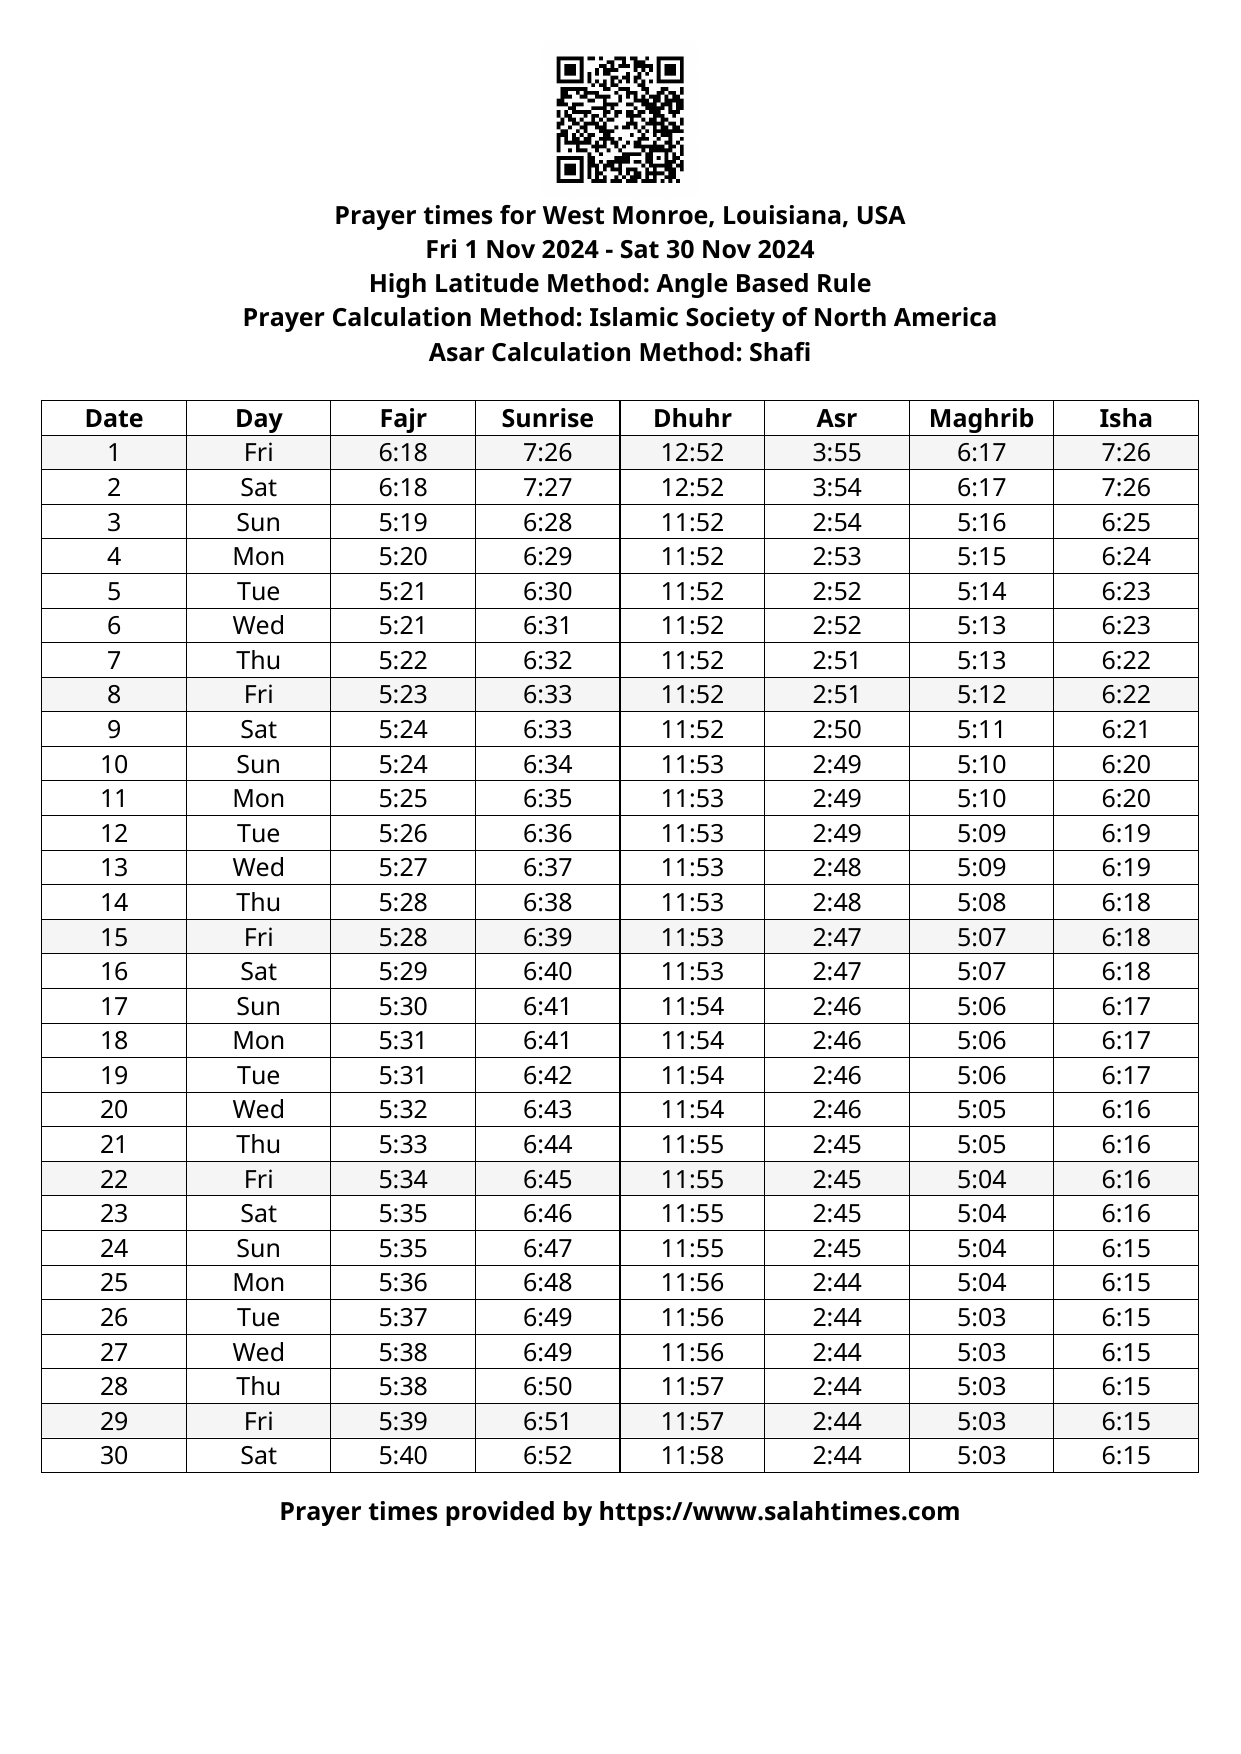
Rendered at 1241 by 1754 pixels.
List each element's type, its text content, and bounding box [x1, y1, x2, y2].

table_cell Sat [187, 712, 330, 746]
table_cell 5 [42, 574, 186, 607]
table_cell 2:48 [765, 851, 909, 884]
table_cell 28 [42, 1369, 186, 1403]
table_cell 5:16 [910, 505, 1053, 538]
table_cell 11:54 [621, 1058, 764, 1092]
table_cell 6:46 [476, 1196, 619, 1230]
table_cell 5:06 [910, 989, 1053, 1022]
table_cell 11:52 [621, 609, 764, 642]
table_cell 11:56 [621, 1266, 764, 1299]
table_cell 6:15 [1054, 1231, 1198, 1264]
table_cell 6:22 [1054, 643, 1198, 677]
table_cell 6:19 [1054, 816, 1198, 849]
table_cell 5:07 [910, 920, 1053, 953]
table_cell 6:41 [476, 989, 619, 1022]
table_cell 11:56 [621, 1335, 764, 1368]
table_cell 6:49 [476, 1300, 619, 1334]
table_cell Sun [187, 1231, 330, 1264]
table_cell 2:47 [765, 954, 909, 988]
table_cell 26 [42, 1300, 186, 1334]
table_cell 11:53 [621, 747, 764, 780]
table_cell 6:17 [910, 470, 1053, 504]
table_cell 22 [42, 1162, 186, 1195]
table_cell 5:32 [331, 1093, 475, 1126]
table_header Date [42, 401, 186, 434]
table_cell Wed [187, 851, 330, 884]
table_cell 5:20 [331, 539, 475, 573]
table_cell 6:24 [1054, 539, 1198, 573]
table_cell 5:35 [331, 1231, 475, 1264]
table_cell 11:57 [621, 1369, 764, 1403]
table_cell Tue [187, 816, 330, 849]
table_cell 6:15 [1054, 1266, 1198, 1299]
table_cell 29 [42, 1404, 186, 1437]
table_header Day [187, 401, 330, 434]
table_cell 6:38 [476, 885, 619, 919]
table_cell 5:29 [331, 954, 475, 988]
table_cell Fri [187, 920, 330, 953]
table_cell 6:16 [1054, 1093, 1198, 1126]
table_cell 11:53 [621, 954, 764, 988]
table_cell 6:39 [476, 920, 619, 953]
table_cell 5:25 [331, 781, 475, 815]
table_cell 11:55 [621, 1231, 764, 1264]
table_cell 5:06 [910, 1058, 1053, 1092]
table_cell Thu [187, 1369, 330, 1403]
table_cell 6:15 [1054, 1335, 1198, 1368]
table_cell 6:16 [1054, 1196, 1198, 1230]
table_cell 5:10 [910, 747, 1053, 780]
table_cell 5:24 [331, 747, 475, 780]
table_cell 6:23 [1054, 574, 1198, 607]
table_cell 2:49 [765, 781, 909, 815]
table_cell 11:54 [621, 989, 764, 1022]
table_cell 5:09 [910, 851, 1053, 884]
table_cell 30 [42, 1439, 186, 1472]
table_cell 3:55 [765, 436, 909, 469]
table_cell 5:09 [910, 816, 1053, 849]
table_cell 5:21 [331, 609, 475, 642]
table_cell Mon [187, 1266, 330, 1299]
table_cell Tue [187, 574, 330, 607]
table_cell 5:12 [910, 678, 1053, 711]
table_cell 5:04 [910, 1231, 1053, 1264]
table_cell 2:45 [765, 1162, 909, 1195]
table_cell 11:52 [621, 643, 764, 677]
text Prayer times provided by https://www.salahtimes.com [42, 1494, 1198, 1528]
table_cell 11:53 [621, 920, 764, 953]
table_header Maghrib [910, 401, 1053, 434]
table_cell 5:14 [910, 574, 1053, 607]
table_cell 5:04 [910, 1196, 1053, 1230]
table_cell 5:35 [331, 1196, 475, 1230]
table_cell Sat [187, 470, 330, 504]
table_cell 5:13 [910, 609, 1053, 642]
table_cell 6:20 [1054, 781, 1198, 815]
table_cell 2:46 [765, 1024, 909, 1057]
table_cell 6:48 [476, 1266, 619, 1299]
table_cell Mon [187, 539, 330, 573]
table_cell 6:18 [331, 470, 475, 504]
table_cell 6:18 [1054, 885, 1198, 919]
table_cell 6:22 [1054, 678, 1198, 711]
table_cell 5:03 [910, 1439, 1053, 1472]
table_cell 6:45 [476, 1162, 619, 1195]
table_cell 6:52 [476, 1439, 619, 1472]
table_cell Wed [187, 1093, 330, 1126]
table_cell Thu [187, 885, 330, 919]
table_cell 15 [42, 920, 186, 953]
table_cell 5:04 [910, 1162, 1053, 1195]
table_cell 2:44 [765, 1300, 909, 1334]
table_cell 2:49 [765, 747, 909, 780]
table_cell 1 [42, 436, 186, 469]
table_cell 2:49 [765, 816, 909, 849]
table_cell Wed [187, 609, 330, 642]
table_cell 6:51 [476, 1404, 619, 1437]
table_cell 11:52 [621, 712, 764, 746]
table_cell 6:25 [1054, 505, 1198, 538]
table_cell 5:38 [331, 1335, 475, 1368]
table_cell 24 [42, 1231, 186, 1264]
table_cell 7:26 [1054, 470, 1198, 504]
table_cell 11:54 [621, 1093, 764, 1126]
table_cell Wed [187, 1335, 330, 1368]
table_cell 6:44 [476, 1127, 619, 1161]
table_cell 5:37 [331, 1300, 475, 1334]
table_cell 11:52 [621, 539, 764, 573]
table_cell 5:07 [910, 954, 1053, 988]
table_cell 5:33 [331, 1127, 475, 1161]
table_cell 17 [42, 989, 186, 1022]
table_cell 11:54 [621, 1024, 764, 1057]
table_cell 6 [42, 609, 186, 642]
table_cell 11:52 [621, 505, 764, 538]
table_cell 5:31 [331, 1058, 475, 1092]
table_cell 5:10 [910, 781, 1053, 815]
table_cell 3 [42, 505, 186, 538]
table_cell 5:03 [910, 1369, 1053, 1403]
table_cell 5:40 [331, 1439, 475, 1472]
table_cell Fri [187, 678, 330, 711]
table_cell 6:16 [1054, 1162, 1198, 1195]
table_cell 2:45 [765, 1127, 909, 1161]
table_cell 21 [42, 1127, 186, 1161]
table_cell 11:53 [621, 851, 764, 884]
table_cell 2:44 [765, 1369, 909, 1403]
table_cell Fri [187, 1162, 330, 1195]
table_cell 5:03 [910, 1404, 1053, 1437]
table_cell 6:15 [1054, 1404, 1198, 1437]
table_cell 19 [42, 1058, 186, 1092]
table_cell 6:30 [476, 574, 619, 607]
table_cell 5:06 [910, 1024, 1053, 1057]
table_cell 27 [42, 1335, 186, 1368]
table_cell 6:41 [476, 1024, 619, 1057]
table_cell 6:43 [476, 1093, 619, 1126]
table_cell 6:42 [476, 1058, 619, 1092]
table_cell Sun [187, 505, 330, 538]
table_cell Sat [187, 1439, 330, 1472]
table_cell 11:57 [621, 1404, 764, 1437]
table_cell 2:52 [765, 574, 909, 607]
table_cell 5:03 [910, 1335, 1053, 1368]
text Asar Calculation Method: Shafi [42, 334, 1198, 368]
table_cell 5:31 [331, 1024, 475, 1057]
table_cell Thu [187, 1127, 330, 1161]
table_cell 7:26 [476, 436, 619, 469]
table_cell 9 [42, 712, 186, 746]
picture [542, 41, 699, 198]
table_cell 7 [42, 643, 186, 677]
table_cell 6:49 [476, 1335, 619, 1368]
table_cell Thu [187, 643, 330, 677]
table_cell 6:34 [476, 747, 619, 780]
table_cell 2:52 [765, 609, 909, 642]
table_cell Sun [187, 747, 330, 780]
table_cell 5:34 [331, 1162, 475, 1195]
table_cell 5:05 [910, 1127, 1053, 1161]
table_cell 5:22 [331, 643, 475, 677]
table_cell 10 [42, 747, 186, 780]
table_cell 2:50 [765, 712, 909, 746]
table_cell 12:52 [621, 436, 764, 469]
table_cell 6:36 [476, 816, 619, 849]
table_cell 18 [42, 1024, 186, 1057]
table_header Isha [1054, 401, 1198, 434]
table_cell 5:28 [331, 920, 475, 953]
table_cell 5:04 [910, 1266, 1053, 1299]
table_cell 2:53 [765, 539, 909, 573]
table_cell 5:24 [331, 712, 475, 746]
table_cell 5:11 [910, 712, 1053, 746]
table_cell 2:48 [765, 885, 909, 919]
table_cell 11:53 [621, 816, 764, 849]
text Prayer Calculation Method: Islamic Society of North America [42, 300, 1198, 334]
table_cell 5:08 [910, 885, 1053, 919]
table_cell 16 [42, 954, 186, 988]
table_cell 6:33 [476, 712, 619, 746]
table_cell 5:26 [331, 816, 475, 849]
table_cell 2:45 [765, 1231, 909, 1264]
table_cell 13 [42, 851, 186, 884]
table_cell 5:27 [331, 851, 475, 884]
table_cell 11:53 [621, 885, 764, 919]
table_cell 6:35 [476, 781, 619, 815]
table_cell Tue [187, 1058, 330, 1092]
table_cell 6:18 [1054, 920, 1198, 953]
table_cell 7:27 [476, 470, 619, 504]
table_cell 6:47 [476, 1231, 619, 1264]
table_cell 11:55 [621, 1162, 764, 1195]
table_cell Fri [187, 436, 330, 469]
table_cell 8 [42, 678, 186, 711]
table_cell Sun [187, 989, 330, 1022]
table_cell 6:15 [1054, 1439, 1198, 1472]
text High Latitude Method: Angle Based Rule [42, 266, 1198, 300]
table_cell 12:52 [621, 470, 764, 504]
table_cell 11:55 [621, 1196, 764, 1230]
table_cell 6:33 [476, 678, 619, 711]
table_cell 11:56 [621, 1300, 764, 1334]
table_cell 6:19 [1054, 851, 1198, 884]
table_cell 6:17 [1054, 989, 1198, 1022]
table_cell 5:36 [331, 1266, 475, 1299]
table_cell 6:21 [1054, 712, 1198, 746]
table_cell 2:51 [765, 643, 909, 677]
table_cell 11:52 [621, 574, 764, 607]
table_header Dhuhr [621, 401, 764, 434]
table_cell 3:54 [765, 470, 909, 504]
table_cell Tue [187, 1300, 330, 1334]
table_cell 2:51 [765, 678, 909, 711]
table_cell 6:16 [1054, 1127, 1198, 1161]
table_cell 5:15 [910, 539, 1053, 573]
table_header Sunrise [476, 401, 619, 434]
table_cell 7:26 [1054, 436, 1198, 469]
table_cell 6:23 [1054, 609, 1198, 642]
table_cell 14 [42, 885, 186, 919]
table_cell 5:05 [910, 1093, 1053, 1126]
table_cell 11 [42, 781, 186, 815]
table_header Fajr [331, 401, 475, 434]
table_cell 23 [42, 1196, 186, 1230]
table_cell 2:46 [765, 1058, 909, 1092]
table_cell 5:39 [331, 1404, 475, 1437]
table_cell 2:47 [765, 920, 909, 953]
table_cell 6:32 [476, 643, 619, 677]
table_cell 5:03 [910, 1300, 1053, 1334]
table_cell 5:19 [331, 505, 475, 538]
table_cell 5:38 [331, 1369, 475, 1403]
table_cell 5:23 [331, 678, 475, 711]
text Fri 1 Nov 2024 - Sat 30 Nov 2024 [42, 232, 1198, 266]
table_cell Mon [187, 781, 330, 815]
table_cell 6:28 [476, 505, 619, 538]
table_cell 2:44 [765, 1335, 909, 1368]
table_cell 11:52 [621, 678, 764, 711]
table_cell 20 [42, 1093, 186, 1126]
table_cell 5:28 [331, 885, 475, 919]
table_cell 5:30 [331, 989, 475, 1022]
table_cell Sat [187, 1196, 330, 1230]
table_cell Mon [187, 1024, 330, 1057]
table_cell 11:58 [621, 1439, 764, 1472]
table_cell 2:45 [765, 1196, 909, 1230]
table_cell 12 [42, 816, 186, 849]
table_cell Sat [187, 954, 330, 988]
table_cell 4 [42, 539, 186, 573]
table_cell 25 [42, 1266, 186, 1299]
table_cell Fri [187, 1404, 330, 1437]
table_cell 11:55 [621, 1127, 764, 1161]
table_cell 6:29 [476, 539, 619, 573]
table_cell 2:44 [765, 1266, 909, 1299]
table_cell 6:50 [476, 1369, 619, 1403]
table_cell 2:44 [765, 1439, 909, 1472]
table_cell 6:18 [331, 436, 475, 469]
table_cell 6:15 [1054, 1300, 1198, 1334]
table_cell 11:53 [621, 781, 764, 815]
table_cell 6:37 [476, 851, 619, 884]
table_cell 6:17 [910, 436, 1053, 469]
table_cell 2:46 [765, 989, 909, 1022]
table_cell 5:13 [910, 643, 1053, 677]
table_cell 6:17 [1054, 1058, 1198, 1092]
table_cell 6:18 [1054, 954, 1198, 988]
table_cell 6:40 [476, 954, 619, 988]
table_cell 6:31 [476, 609, 619, 642]
text Prayer times for West Monroe, Louisiana, USA [42, 198, 1198, 232]
table_cell 2:54 [765, 505, 909, 538]
table_cell 6:15 [1054, 1369, 1198, 1403]
table_header Asr [765, 401, 909, 434]
table_cell 6:20 [1054, 747, 1198, 780]
table_cell 2:44 [765, 1404, 909, 1437]
table_cell 5:21 [331, 574, 475, 607]
table_cell 6:17 [1054, 1024, 1198, 1057]
table_cell 2 [42, 470, 186, 504]
table_cell 2:46 [765, 1093, 909, 1126]
